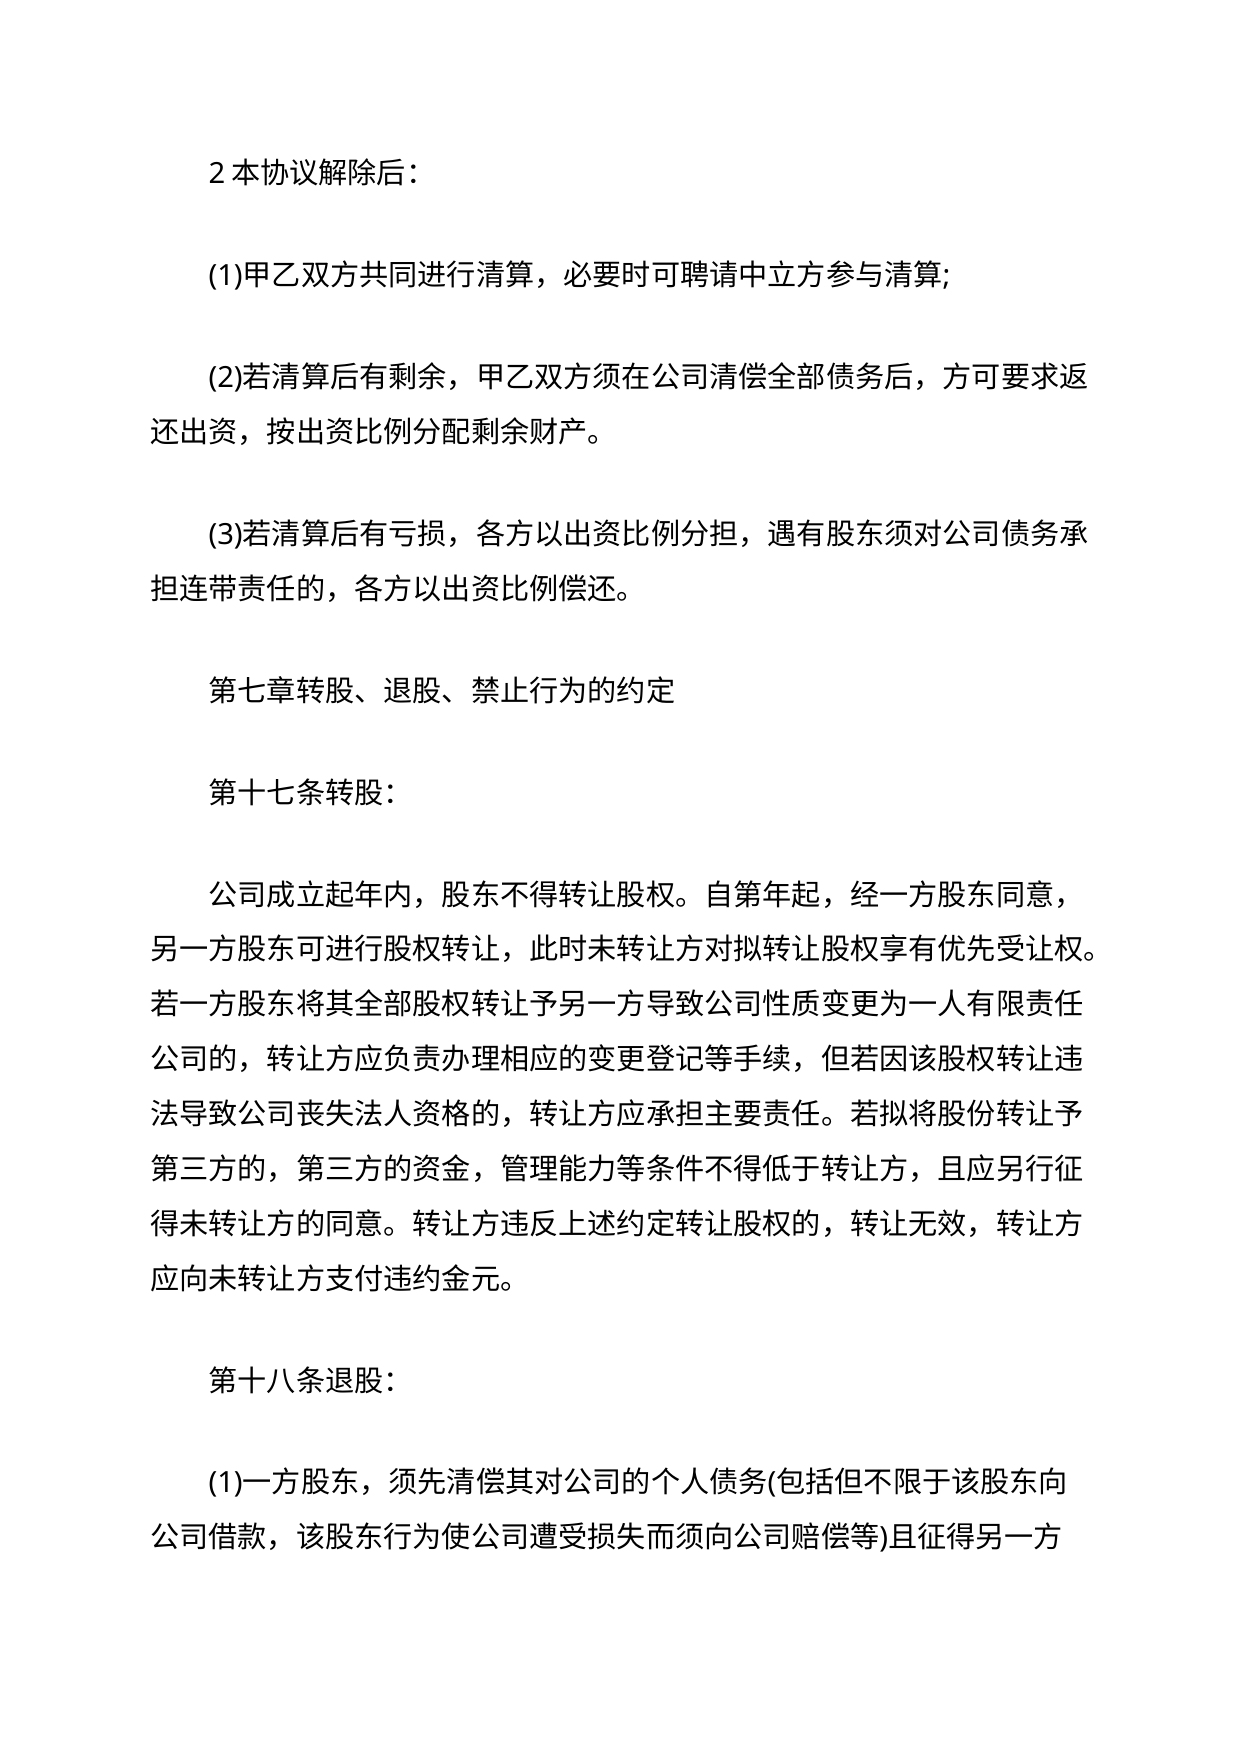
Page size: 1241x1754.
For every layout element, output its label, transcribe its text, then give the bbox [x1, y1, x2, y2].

text (1)甲乙双方共同进行清算，必要时可聘请中立方参与清算; [150, 252, 1090, 294]
text (3)若清算后有亏损，各方以出资比例分担，遇有股东须对公司债务承担连带责任的，各方以出资比例偿还。 [150, 511, 1090, 608]
text 2本协议解除后： [150, 150, 1090, 192]
text 公司成立起年内，股东不得转让股权。自第年起，经一方股东同意，另一方股东可进行股权转让，此时未转让方对拟转让股权享有优先受让权。若一方股东将其全部股权转让予另一方导致公司性质变更为一人有限责任公司的，转让方应负责办理相应的变更登记等手续，但若因该股权转让违法导致公司丧失法人资格的，转让方应承担主要责任。若拟将股份转让予第三方的，第三方的资金，管理能力等条件不得低于转让方，且应另行征得未转让方的同意。转让方违反上述约定转让股权的，转让无效，转让方应向未转让方支付违约金元。 [150, 871, 1090, 1298]
text 第十八条退股： [150, 1357, 1090, 1399]
text 第七章转股、退股、禁止行为的约定 [150, 667, 1090, 710]
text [150, 1459, 1090, 1556]
text (2)若清算后有剩余，甲乙双方须在公司清偿全部债务后，方可要求返还出资，按出资比例分配剩余财产。 [150, 354, 1090, 451]
text 第十七条转股： [150, 769, 1090, 812]
